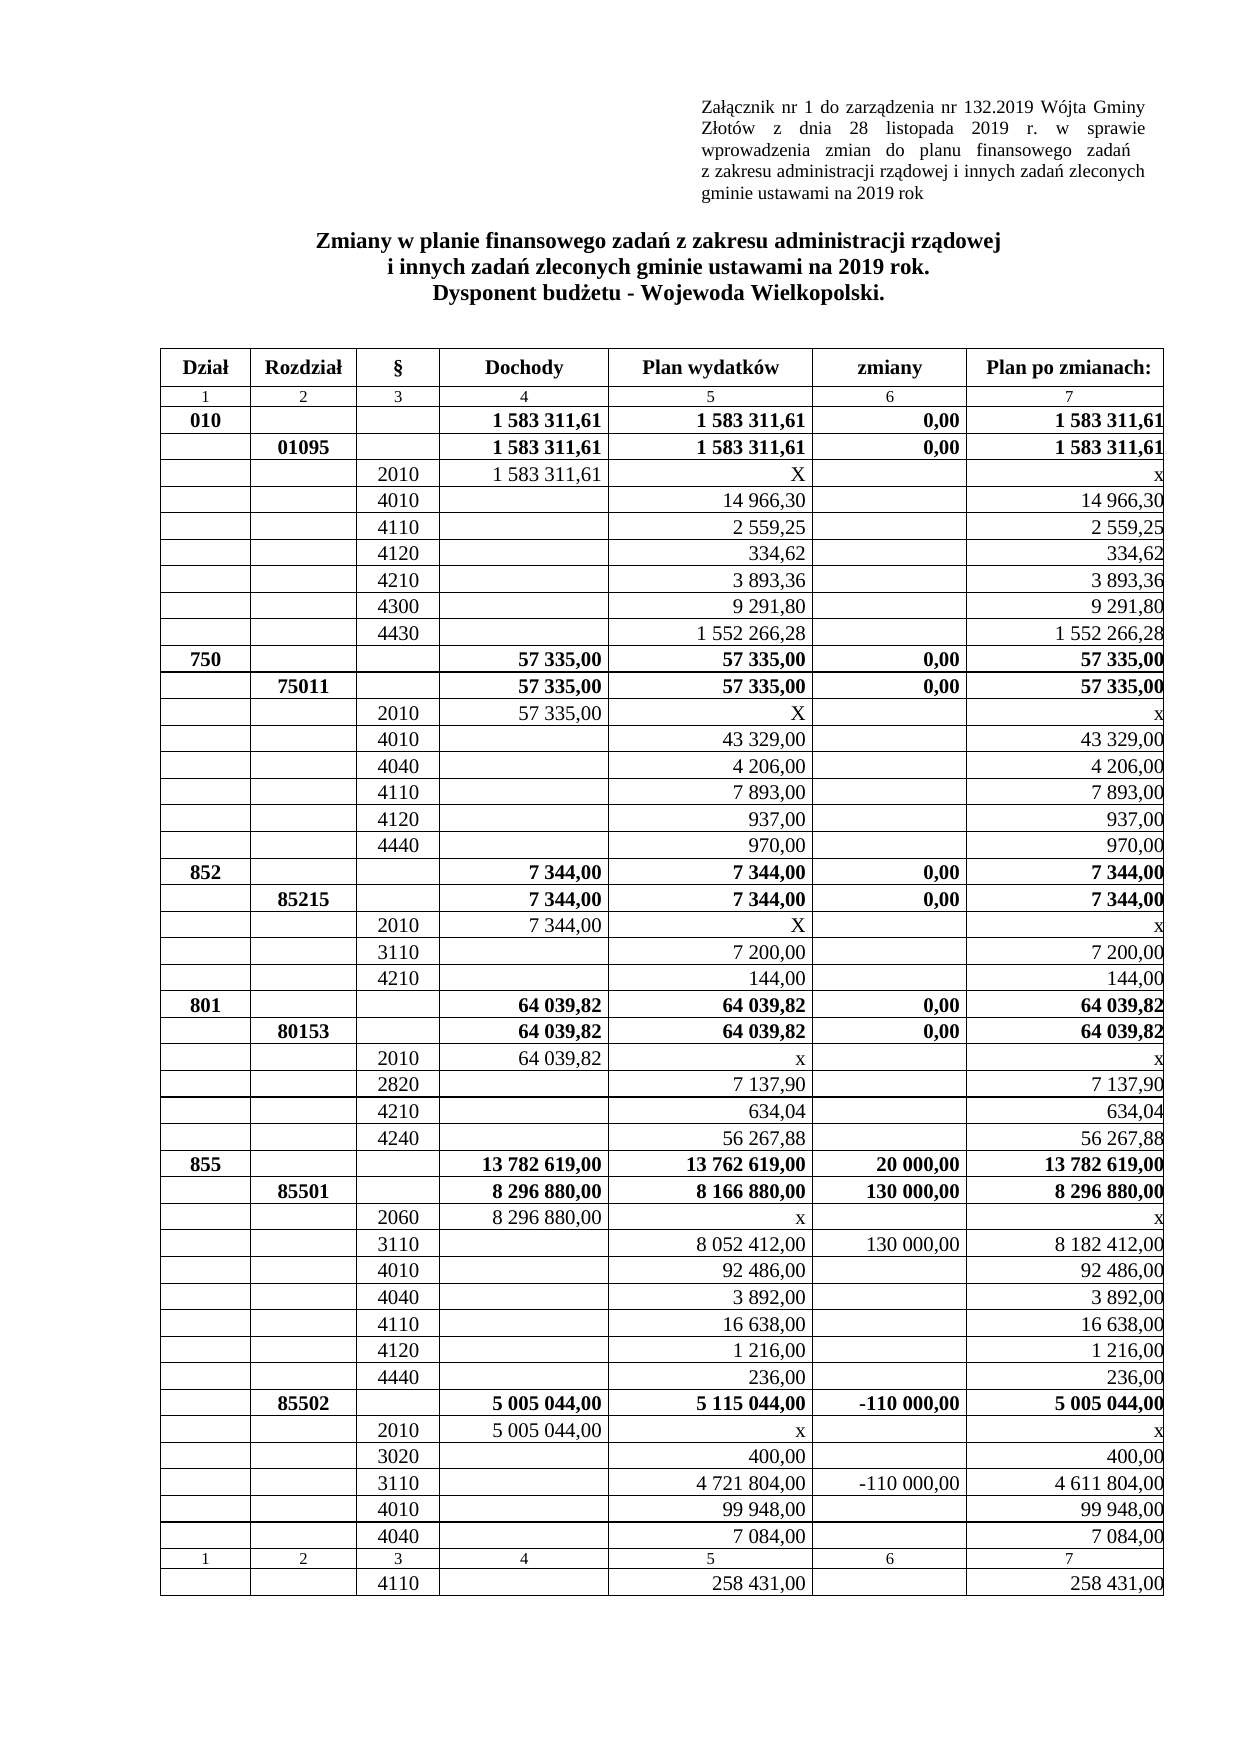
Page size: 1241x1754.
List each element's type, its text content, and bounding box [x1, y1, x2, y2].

table_header Zmiany w planie finansowego zadań z zakresu administracji rządowej i innych zadań zleconych gminie ustawami na 2019 rok. Dysponent budżetu - Wojewoda Wielkopolski. [153, 227, 1164, 1596]
